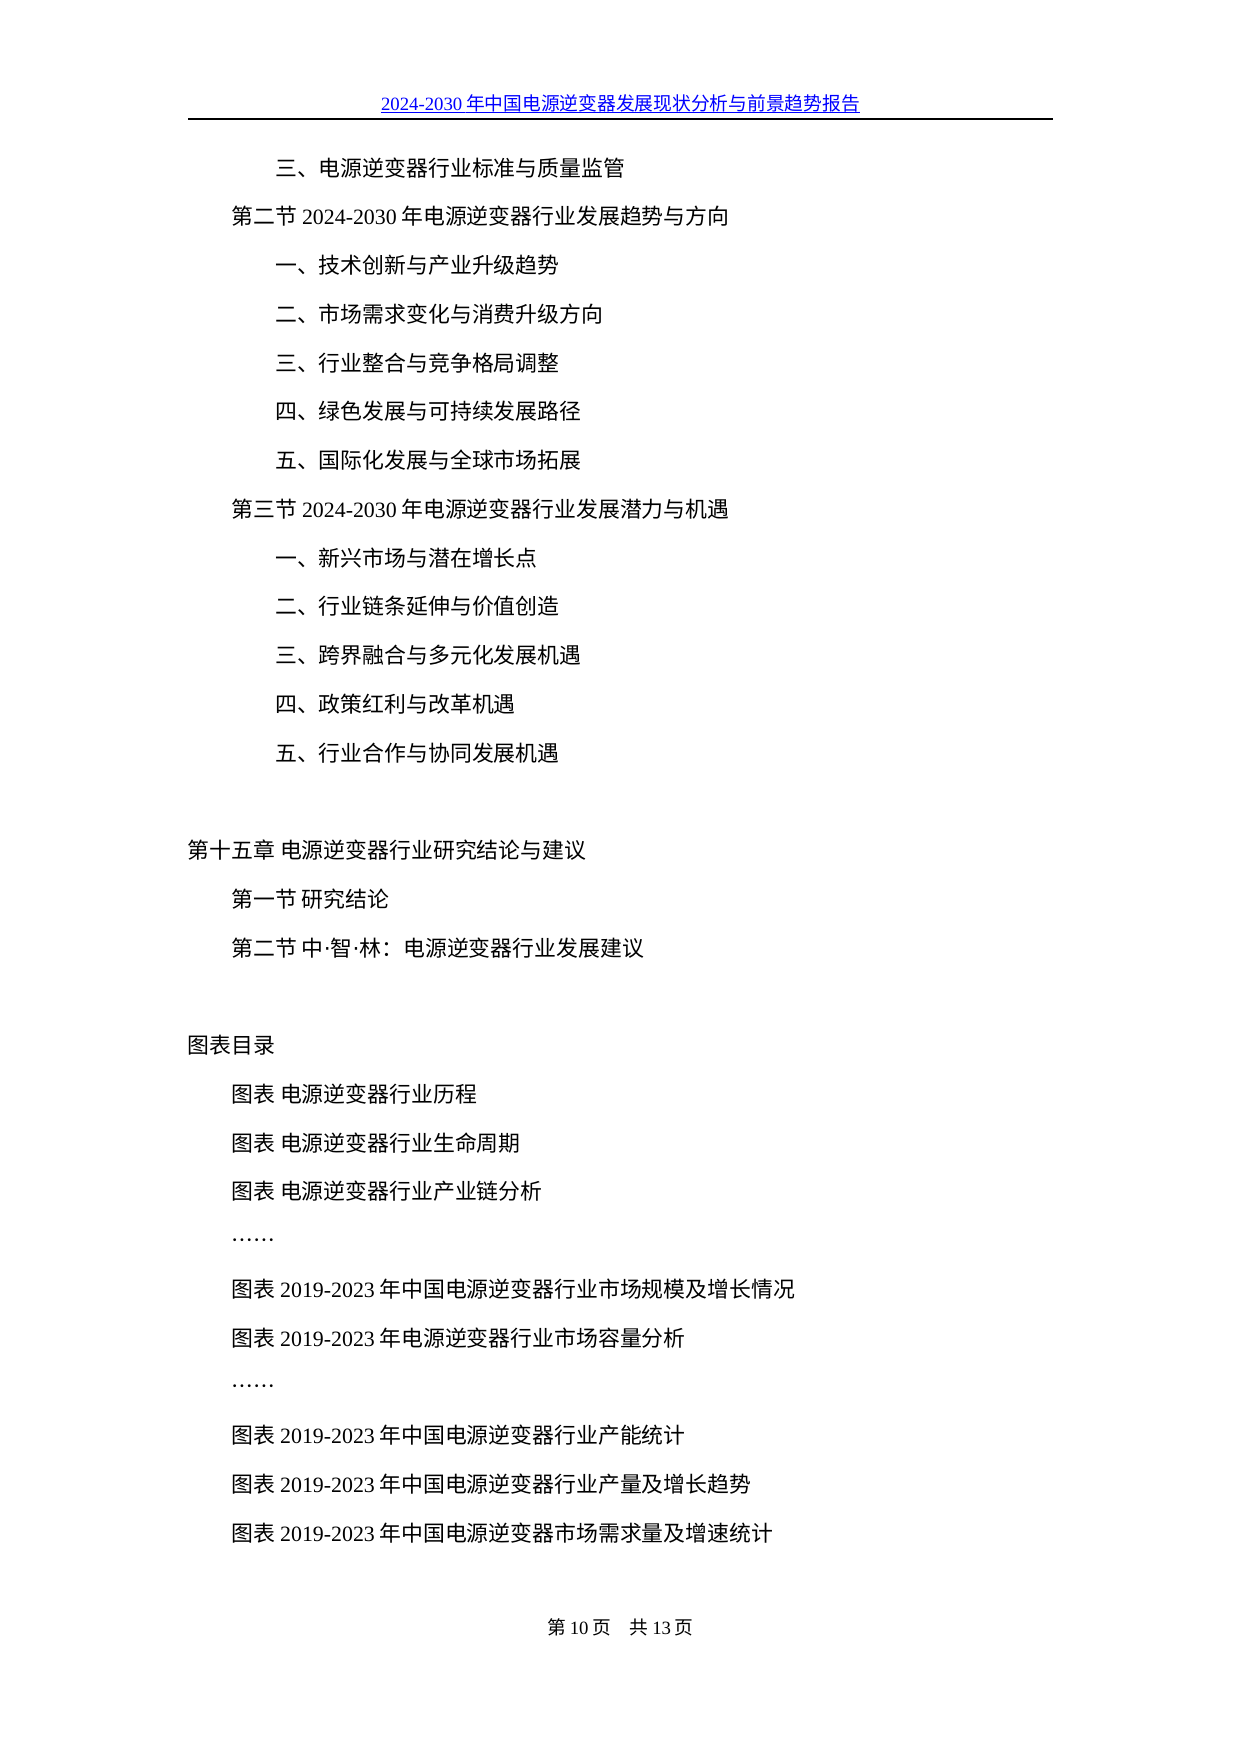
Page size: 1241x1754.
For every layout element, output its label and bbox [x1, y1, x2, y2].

text [187, 150, 1053, 1548]
